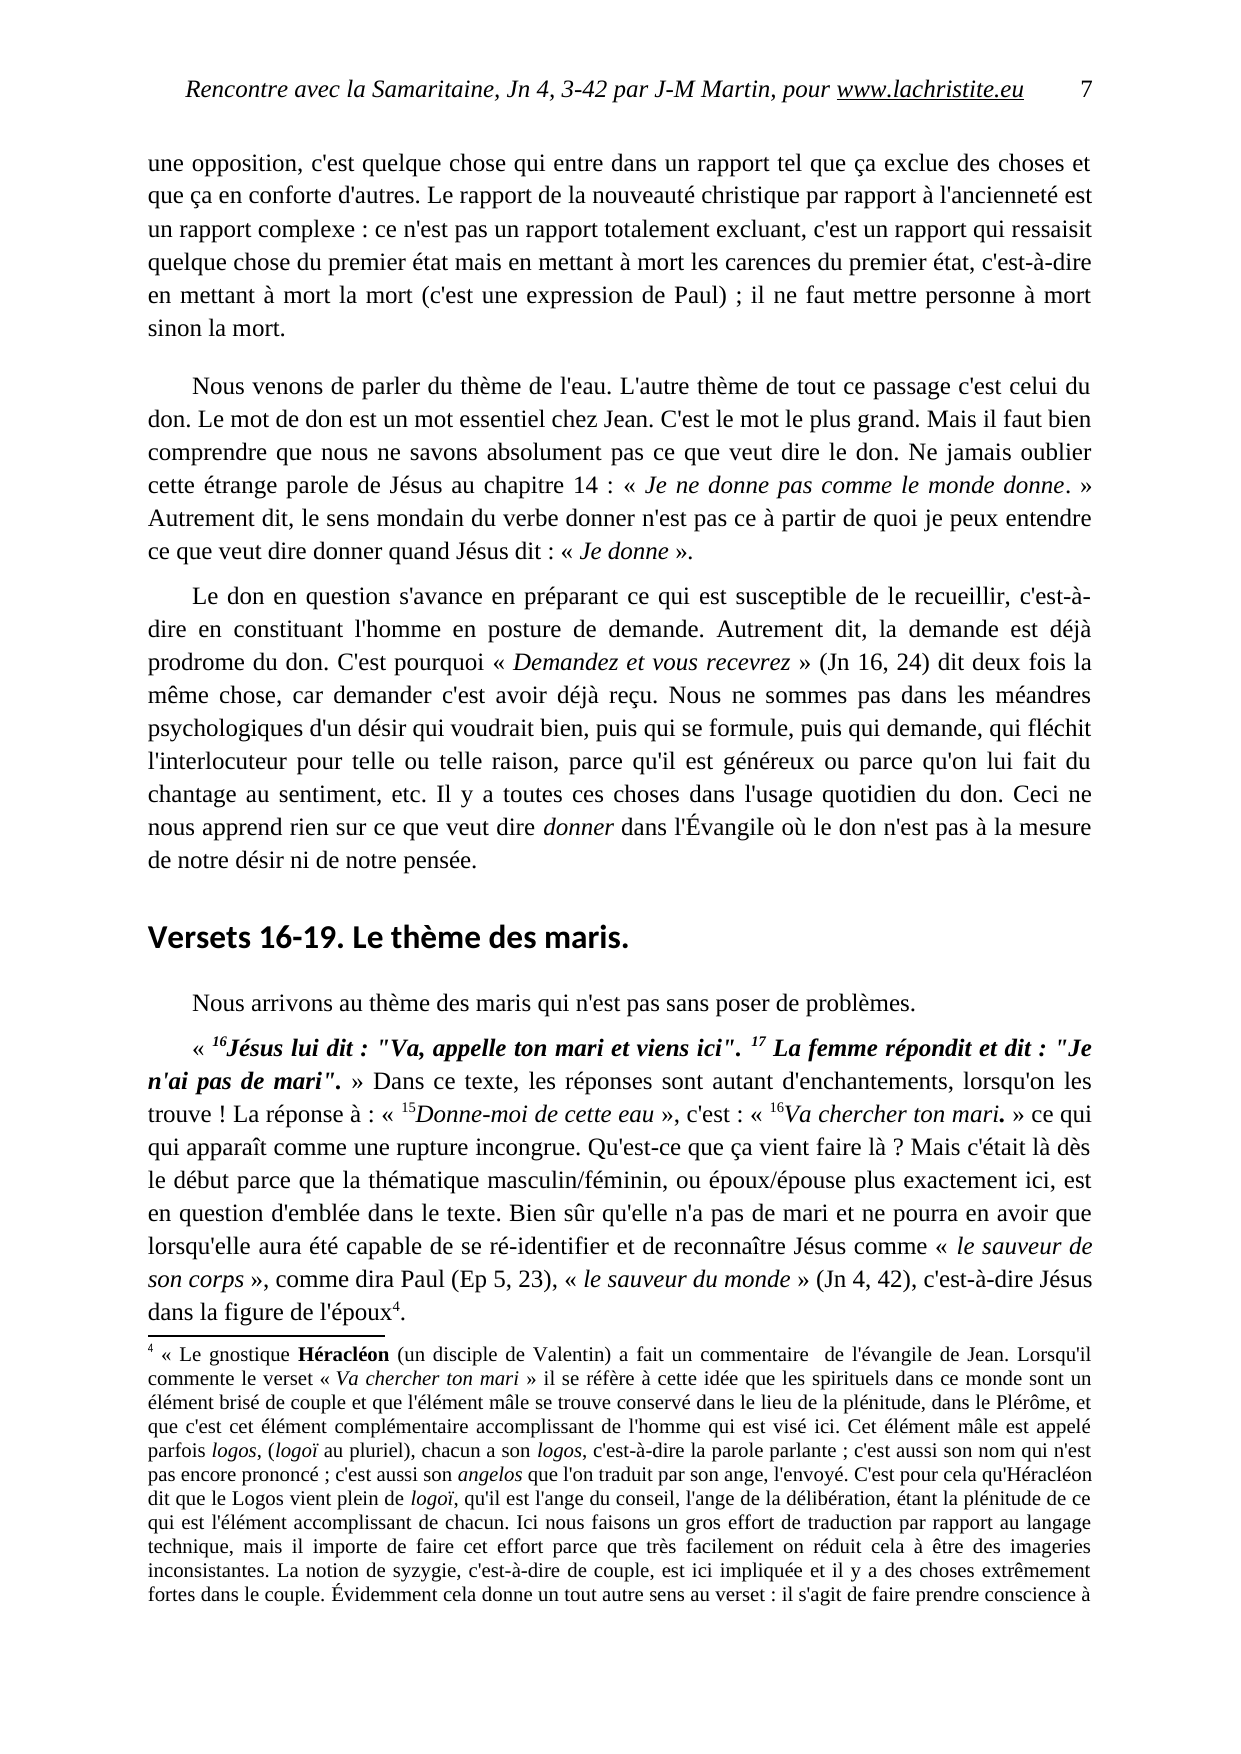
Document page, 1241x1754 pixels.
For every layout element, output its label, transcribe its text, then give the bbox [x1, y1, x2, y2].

text Nous arrivons au thème des maris qui n'est pas sans poser de problèmes. [148, 988, 1093, 1017]
text Le don en question s'avance en préparant ce qui est susceptible de le recueillir, c'est-à-dire en constituant l'homme en posture de demande. Autrement dit, la demande est déjà prodrome du don. C'est pourquoi « Demandez et vous recevrez » (Jn 16, 24) dit deux fois la même chose, car demander c'est avoir déjà reçu. Nous ne sommes pas dans les méandres psychologiques d'un désir qui voudrait bien, puis qui se formule, puis qui demande, qui fléchit l'interlocuteur pour telle ou telle raison, parce qu'il est généreux ou parce qu'on lui fait du chantage au sentiment, etc. Il y a toutes ces choses dans l'usage quotidien du don. Ceci ne nous apprend rien sur ce que veut dire donner dans l'Évangile où le don n'est pas à la mesure de notre désir ni de notre pensée. [148, 581, 1093, 874]
text Versets 16-19. Le thème des maris. [148, 916, 1093, 957]
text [148, 148, 1093, 341]
text Nous venons de parler du thème de l'eau. L'autre thème de tout ce passage c'est celui du don. Le mot de don est un mot essentiel chez Jean. C'est le mot le plus grand. Mais il faut bien comprendre que nous ne savons absolument pas ce que veut dire le don. Ne jamais oublier cette étrange parole de Jésus au chapitre 14 : « Je ne donne pas comme le monde donne. » Autrement dit, le sens mondain du verbe donner n'est pas ce à partir de quoi je peux entendre ce que veut dire donner quand Jésus dit : « Je donne ». [148, 371, 1093, 564]
text « 16Jésus lui dit : "Va, appelle ton mari et viens ici". 17 La femme répondit et dit : "Je n'ai pas de mari". » Dans ce texte, les réponses sont autant d'enchantements, lorsqu'on les trouve ! La réponse à : « 15Donne-moi de cette eau », c'est : « 16Va chercher ton mari. » ce qui qui apparaît comme une rupture incongrue. Qu'est-ce que ça vient faire là ? Mais c'était là dès le début parce que la thématique masculin/féminin, ou époux/épouse plus exactement ici, est en question d'emblée dans le texte. Bien sûr qu'elle n'a pas de mari et ne pourra en avoir que lorsqu'elle aura été capable de se ré-identifier et de reconnaître Jésus comme « le sauveur de son corps », comme dira Paul (Ep 5, 23), « le sauveur du monde » (Jn 4, 42), c'est-à-dire Jésus dans la figure de l'époux. [148, 1033, 1093, 1326]
